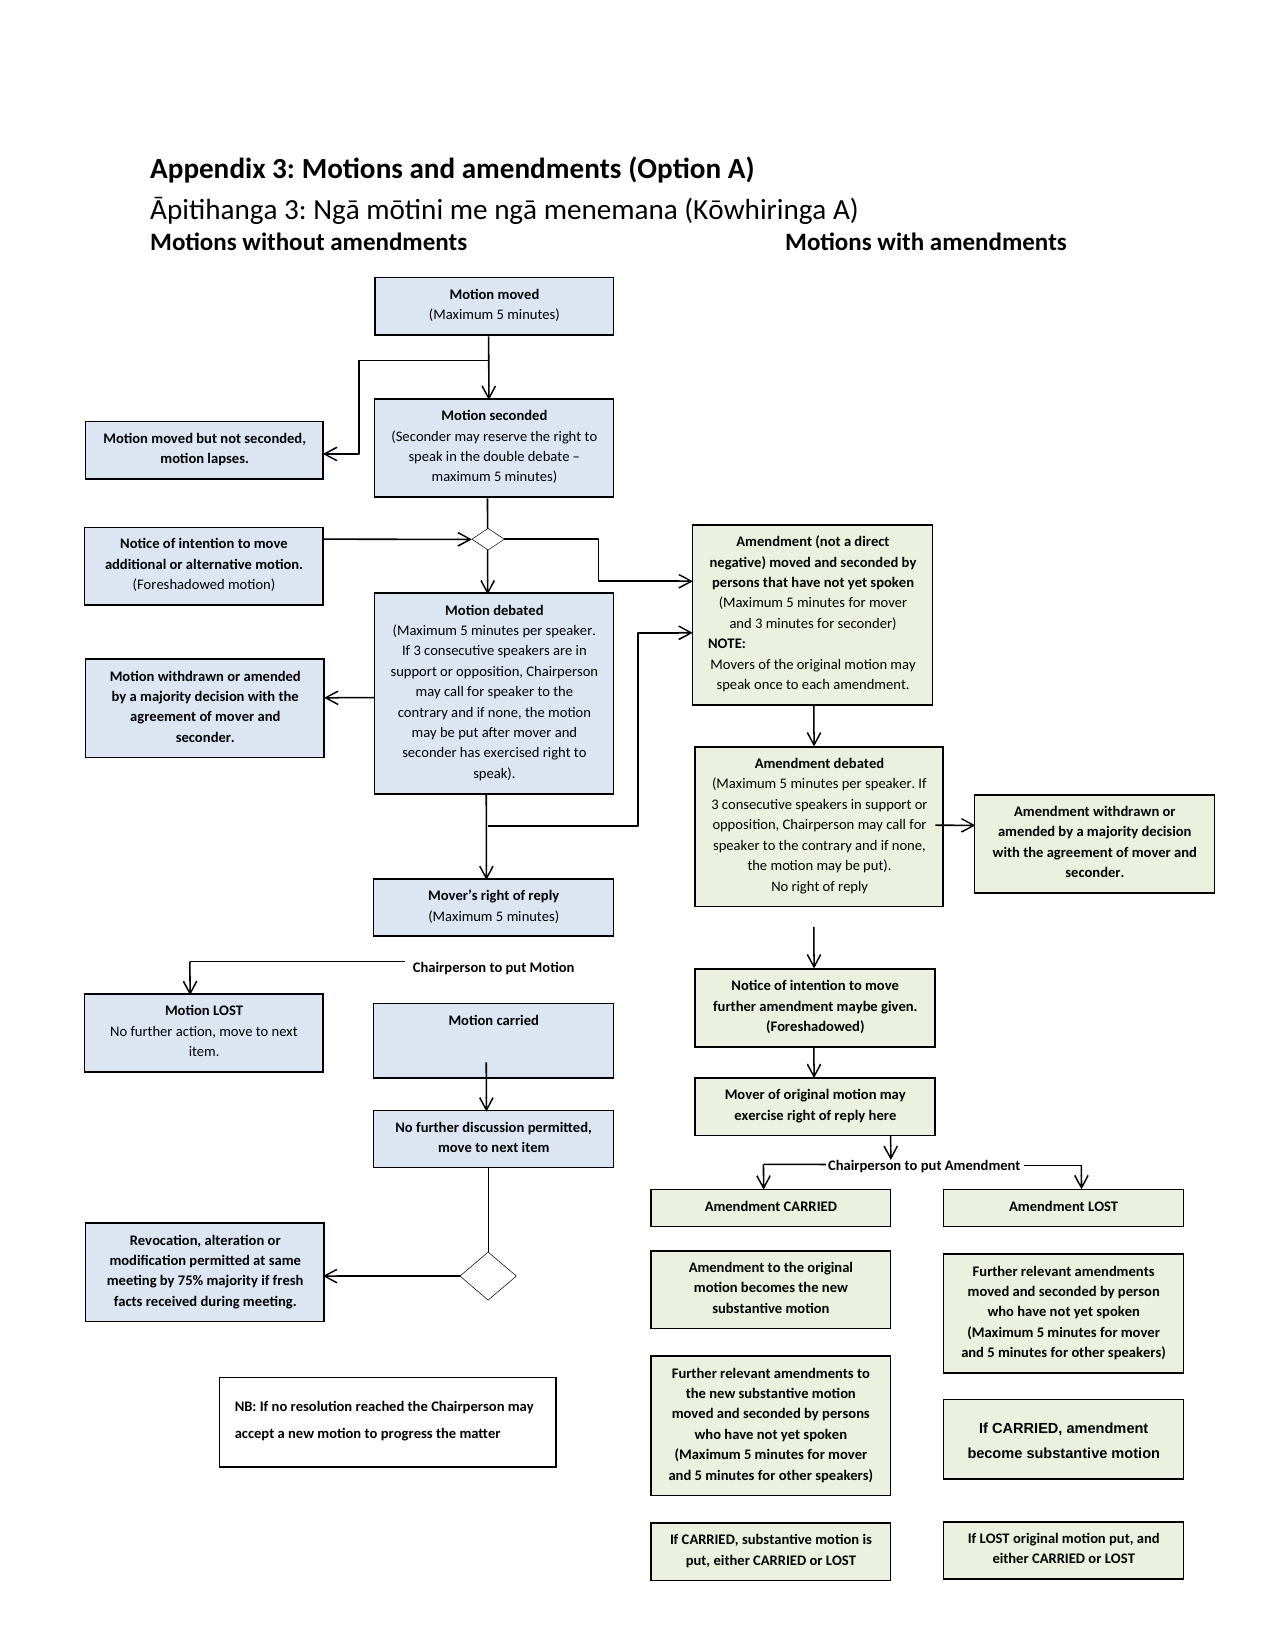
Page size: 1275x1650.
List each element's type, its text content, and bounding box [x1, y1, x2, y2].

subtitle Appendix 3: Motions and amendments (Option A) [150, 150, 1125, 186]
text Motions without amendments Motions with amendments [150, 227, 1125, 257]
text Āpitihanga 3: Ngā mōtini me ngā menemana (Kōwhiringa A) [150, 191, 1125, 227]
